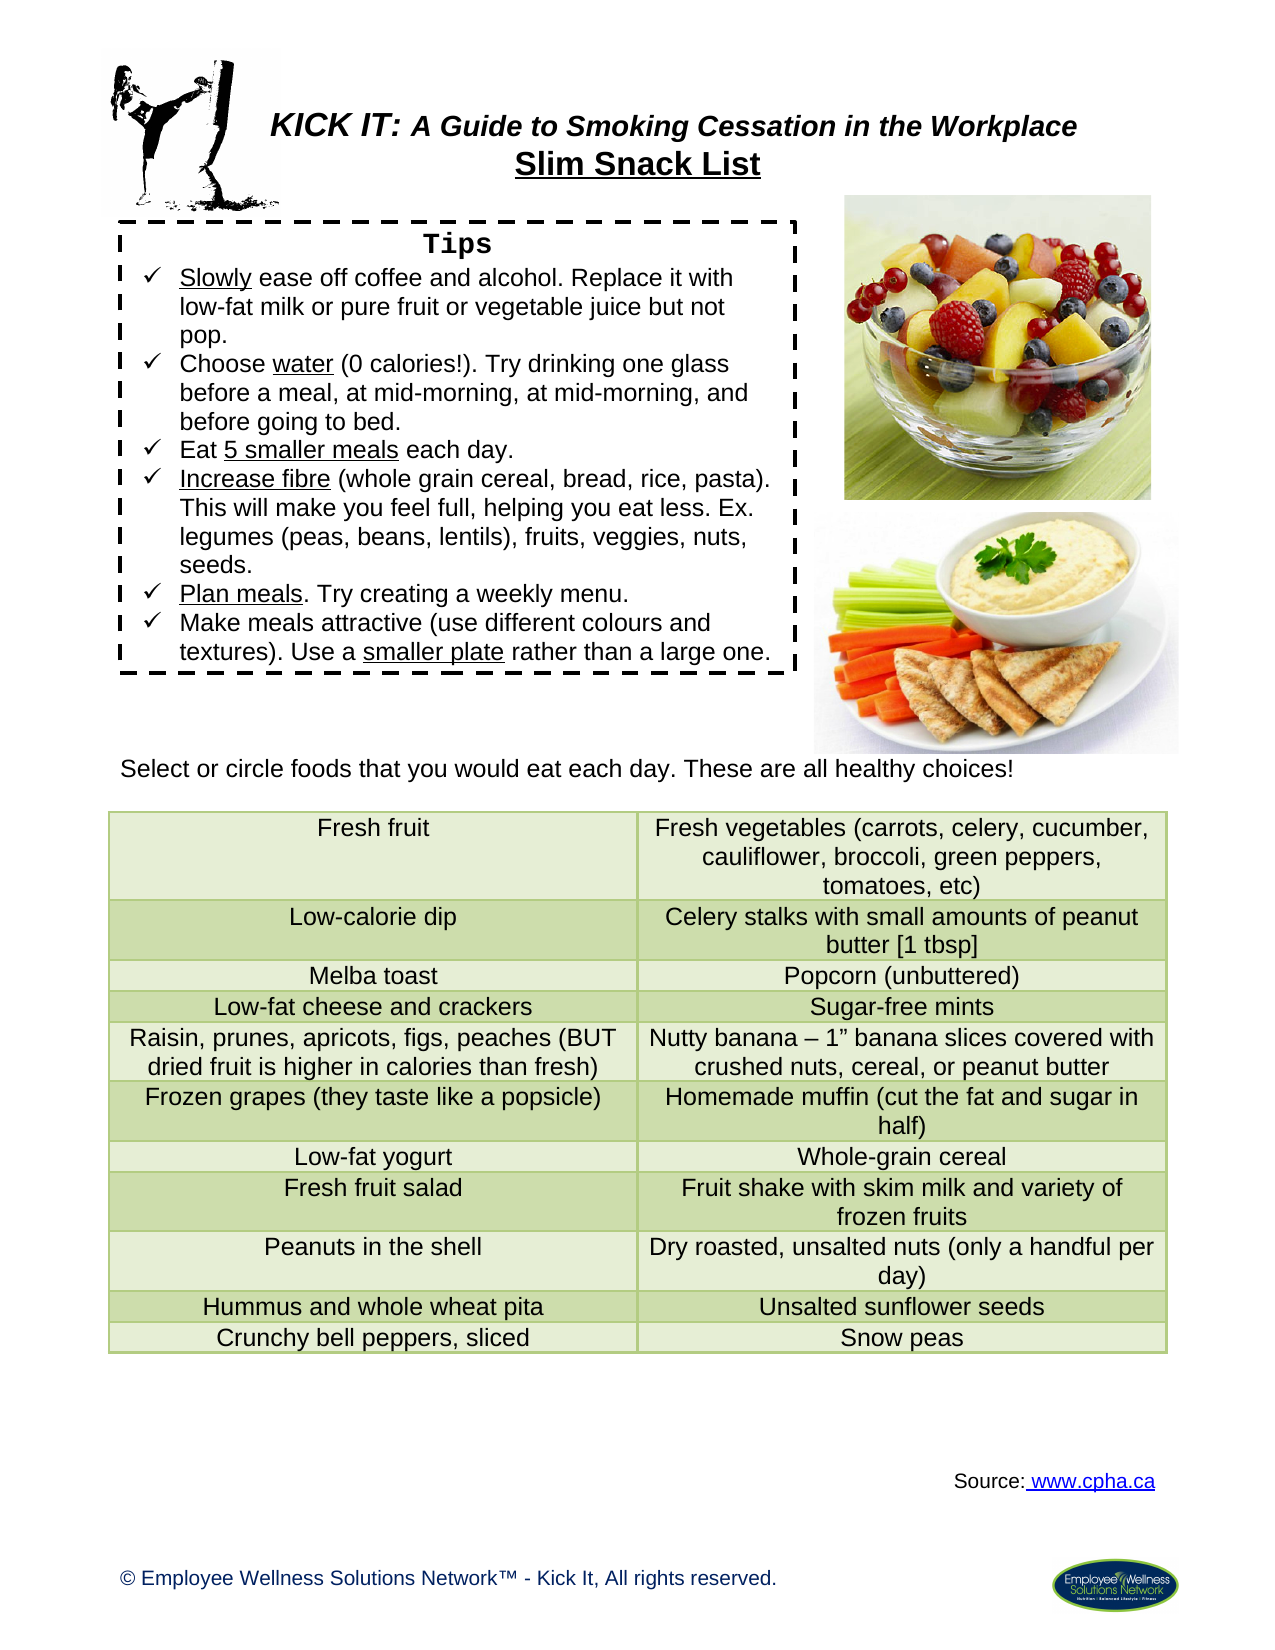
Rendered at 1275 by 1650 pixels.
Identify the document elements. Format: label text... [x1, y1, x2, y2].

table_cell Unsalted sunflower seeds [639, 1292, 1165, 1321]
table_cell Sugar-free mints [639, 992, 1165, 1021]
list Source: www.cpha.ca [195, 1468, 1155, 1492]
table_cell Peanuts in the shell [110, 1232, 636, 1290]
picture [813, 512, 1179, 754]
table_header Fresh fruit [110, 813, 636, 899]
table_cell Low-calorie dip [110, 901, 636, 959]
table_cell Snow peas [639, 1323, 1165, 1351]
table_cell Low-fat yogurt [110, 1142, 636, 1171]
table_cell Fresh fruit salad [110, 1173, 636, 1230]
table_cell Low-fat cheese and crackers [110, 992, 636, 1021]
picture [844, 195, 1152, 500]
table_cell Dry roasted, unsalted nuts (only a handful per day) [639, 1232, 1165, 1290]
table_header Fresh vegetables (carrots, celery, cucumber, cauliflower, broccoli, green peppers, tomatoes, etc) [639, 813, 1165, 899]
table_cell Hummus and whole wheat pita [110, 1292, 636, 1321]
table_cell Homemade muffin (cut the fat and sugar in half) [639, 1082, 1165, 1140]
table_cell Popcorn (unbuttered) [639, 961, 1165, 990]
table_cell Melba toast [110, 961, 636, 990]
text Slim Snack List [120, 143, 1155, 182]
table_cell Raisin, prunes, apricots, figs, peaches (BUT dried fruit is higher in calories than fresh) [110, 1023, 636, 1080]
table_cell Nutty banana – 1” banana slices covered with crushed nuts, cereal, or peanut butter [639, 1023, 1165, 1080]
picture [1051, 1557, 1180, 1614]
table_cell Celery stalks with small amounts of peanut butter [1 tbsp] [639, 901, 1165, 959]
table_cell Fruit shake with skim milk and variety of frozen fruits [639, 1173, 1165, 1230]
table_cell Whole-grain cereal [639, 1142, 1165, 1171]
table_cell Frozen grapes (they taste like a popsicle) [110, 1082, 636, 1140]
text KICK IT: A Guide to Smoking Cessation in the Workplace [120, 105, 1155, 143]
table_cell Crunchy bell peppers, sliced [110, 1323, 636, 1351]
